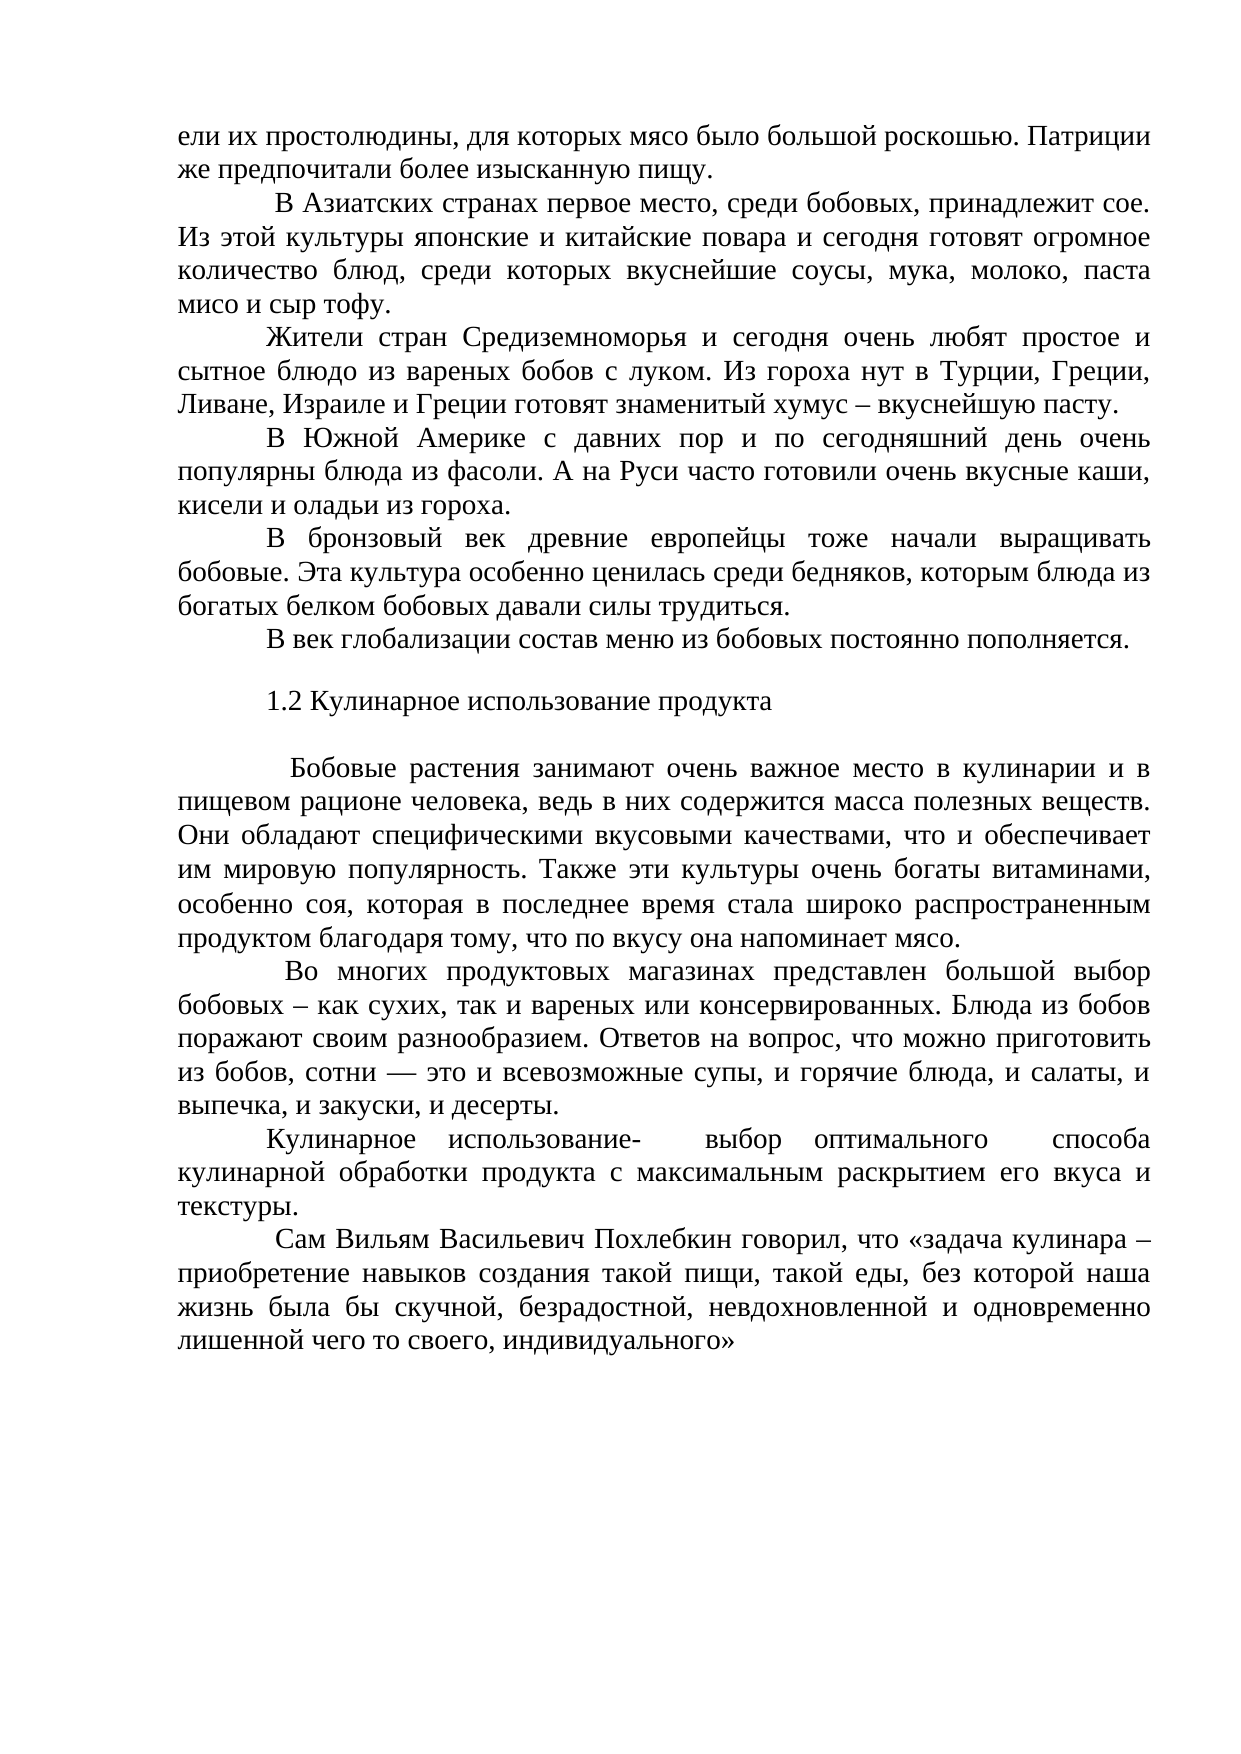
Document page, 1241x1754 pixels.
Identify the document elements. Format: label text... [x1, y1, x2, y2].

text В бронзовый век древние европейцы тоже начали выращивать бобовые. Эта культура особенно ценилась среди бедняков, которым блюда из богатых белком бобовых давали силы трудиться. [177, 521, 1152, 621]
text В Азиатских странах первое место, среди бобовых, принадлежит сое. Из этой культуры японские и китайские повара и сегодня готовят огромное количество блюд, среди которых вкуснейшие соусы, мука, молоко, паста мисо и сыр тофу. [177, 185, 1152, 319]
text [177, 118, 1152, 185]
text Во многих продуктовых магазинах представлен большой выбор бобовых – как сухих, так и вареных или консервированных. Блюда из бобов поражают своим разнообразием. Ответов на вопрос, что можно приготовить из бобов, сотни — это и всевозможные супы, и горячие блюда, и салаты, и выпечка, и закуски, и десерты. [177, 953, 1152, 1121]
text 1.2 Кулинарное использование продукта [177, 683, 1152, 716]
text Жители стран Средиземноморья и сегодня очень любят простое и сытное блюдо из вареных бобов с луком. Из гороха нут в Турции, Греции, Ливане, Израиле и Греции готовят знаменитый хумус – вкуснейшую пасту. [177, 319, 1152, 420]
text В Южной Америке с давних пор и по сегодняшний день очень популярны блюда из фасоли. А на Руси часто готовили очень вкусные каши, кисели и оладьи из гороха. [177, 420, 1152, 521]
text Кулинарное использование- выбор оптимального способа кулинарной обработки продукта с максимальным раскрытием его вкуса и текстуры. [177, 1121, 1152, 1222]
text В век глобализации состав меню из бобовых постоянно пополняется. [177, 621, 1152, 655]
text Бобовые растения занимают очень важное место в кулинарии и в пищевом рационе человека, ведь в них содержится масса полезных веществ. Они обладают специфическими вкусовыми качествами, что и обеспечивает им мировую популярность. Также эти культуры очень богаты витаминами, особенно соя, которая в последнее время стала широко распространенным продуктом благодаря тому, что по вкусу она напоминает мясо. [177, 716, 1152, 953]
text Сам Вильям Васильевич Похлебкин говорил, что «задача кулинара – приобретение навыков создания такой пищи, такой еды, без которой наша жизнь была бы скучной, безрадостной, невдохновленной и одновременно лишенной чего то своего, индивидуального» [177, 1222, 1152, 1356]
